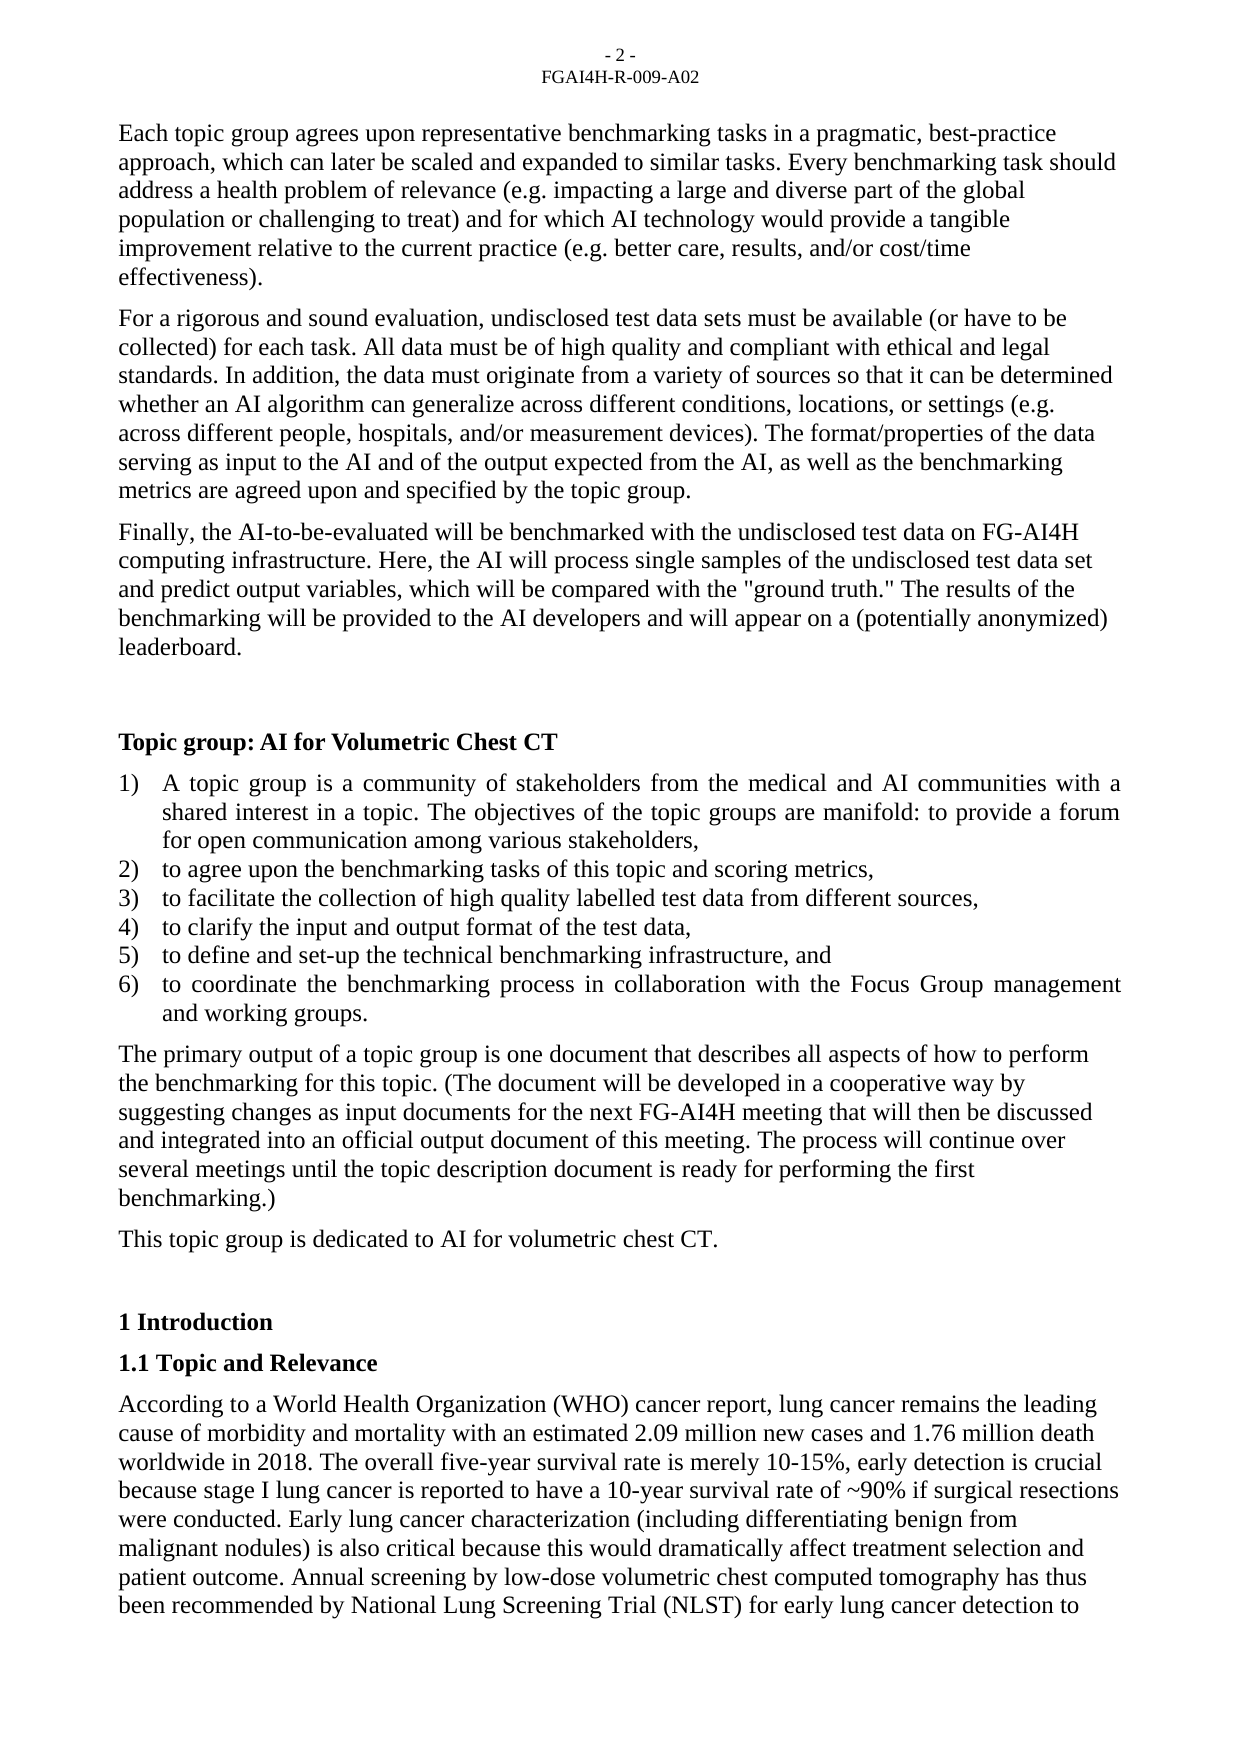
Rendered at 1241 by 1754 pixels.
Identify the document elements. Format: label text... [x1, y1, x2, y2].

text Each topic group agrees upon representative benchmarking tasks in a pragmatic, best-practice approach, which can later be scaled and expanded to similar tasks. Every benchmarking task should address a health problem of relevance (e.g. impacting a large and diverse part of the global population or challenging to treat) and for which AI technology would provide a tangible improvement relative to the current practice (e.g. better care, results, and/or cost/time effectiveness). [118, 118, 1122, 291]
text For a rigorous and sound evaluation, undisclosed test data sets must be available (or have to be collected) for each task. All data must be of high quality and compliant with ethical and legal standards. In addition, the data must originate from a variety of sources so that it can be determined whether an AI algorithm can generalize across different conditions, locations, or settings (e.g. across different people, hospitals, and/or measurement devices). The format/properties of the data serving as input to the AI and of the output expected from the AI, as well as the benchmarking metrics are agreed upon and specified by the topic group. [118, 303, 1122, 504]
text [118, 1389, 1122, 1619]
list to define and set-up the technical benchmarking infrastructure, and [118, 941, 1122, 969]
text This topic group is dedicated to AI for volumetric chest CT. [118, 1224, 1122, 1253]
text 1.1 Topic and Relevance [118, 1348, 1122, 1377]
list A topic group is a community of stakeholders from the medical and AI communities with a shared interest in a topic. The objectives of the topic groups are manifold: to provide a forum for open communication among various stakeholders, [118, 768, 1122, 854]
text Finally, the AI-to-be-evaluated will be benchmarked with the undisclosed test data on FG-AI4H computing infrastructure. Here, the AI will process single samples of the undisclosed test data set and predict output variables, which will be compared with the "ground truth." The results of the benchmarking will be provided to the AI developers and will appear on a (potentially anonymized) leaderboard. [118, 517, 1122, 661]
text The primary output of a topic group is one document that describes all aspects of how to perform the benchmarking for this topic. (The document will be developed in a cooperative way by suggesting changes as input documents for the next FG-AI4H meeting that will then be discussed and integrated into an official output document of this meeting. The process will continue over several meetings until the topic description document is ready for performing the first benchmarking.) [118, 1039, 1122, 1212]
text 1 Introduction [118, 1307, 1122, 1336]
list to facilitate the collection of high quality labelled test data from different sources, [118, 883, 1122, 912]
list to coordinate the benchmarking process in collaboration with the Focus Group management and working groups. [118, 969, 1122, 1027]
list to agree upon the benchmarking tasks of this topic and scoring metrics, [118, 854, 1122, 883]
subtitle Topic group: AI for Volumetric Chest CT [118, 727, 1122, 756]
list to clarify the input and output format of the test data, [118, 912, 1122, 941]
